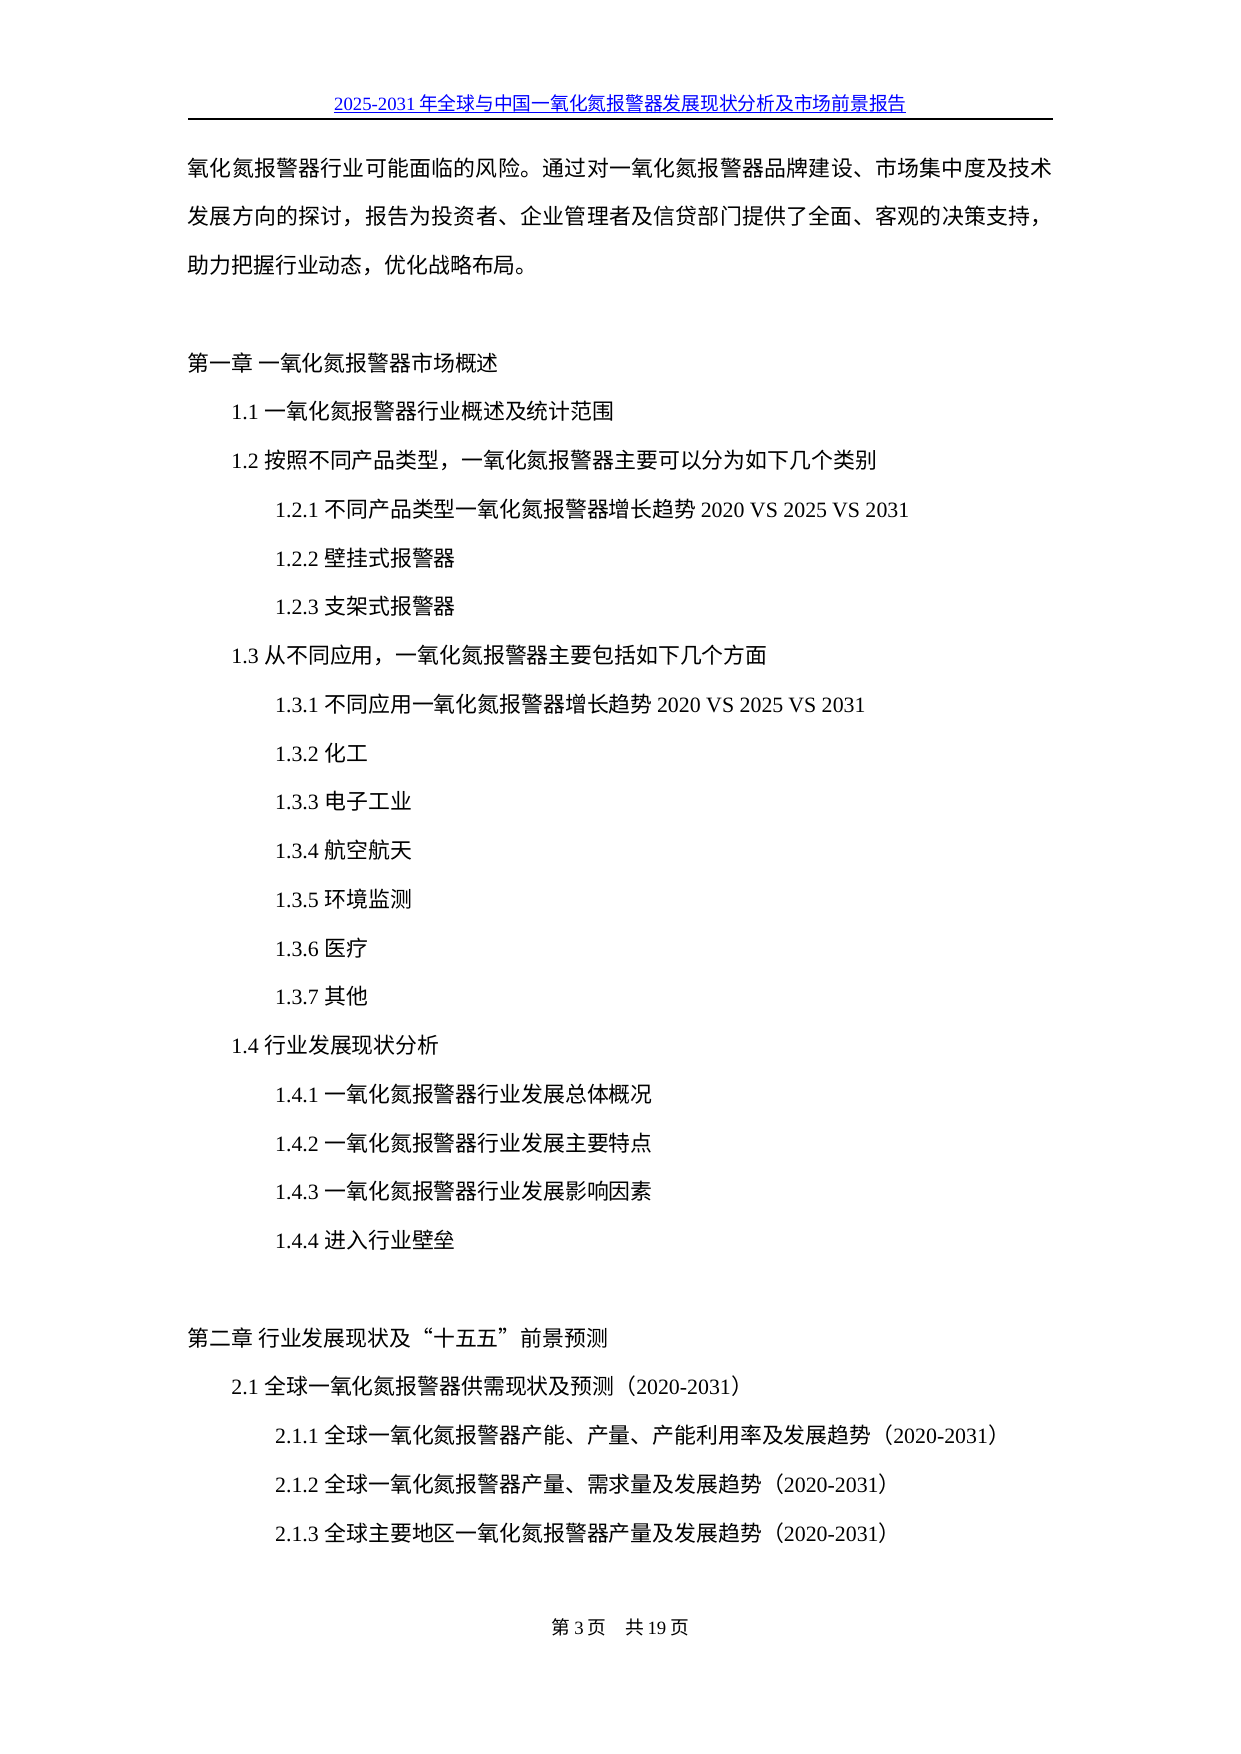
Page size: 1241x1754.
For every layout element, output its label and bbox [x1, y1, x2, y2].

text [187, 150, 1053, 1548]
